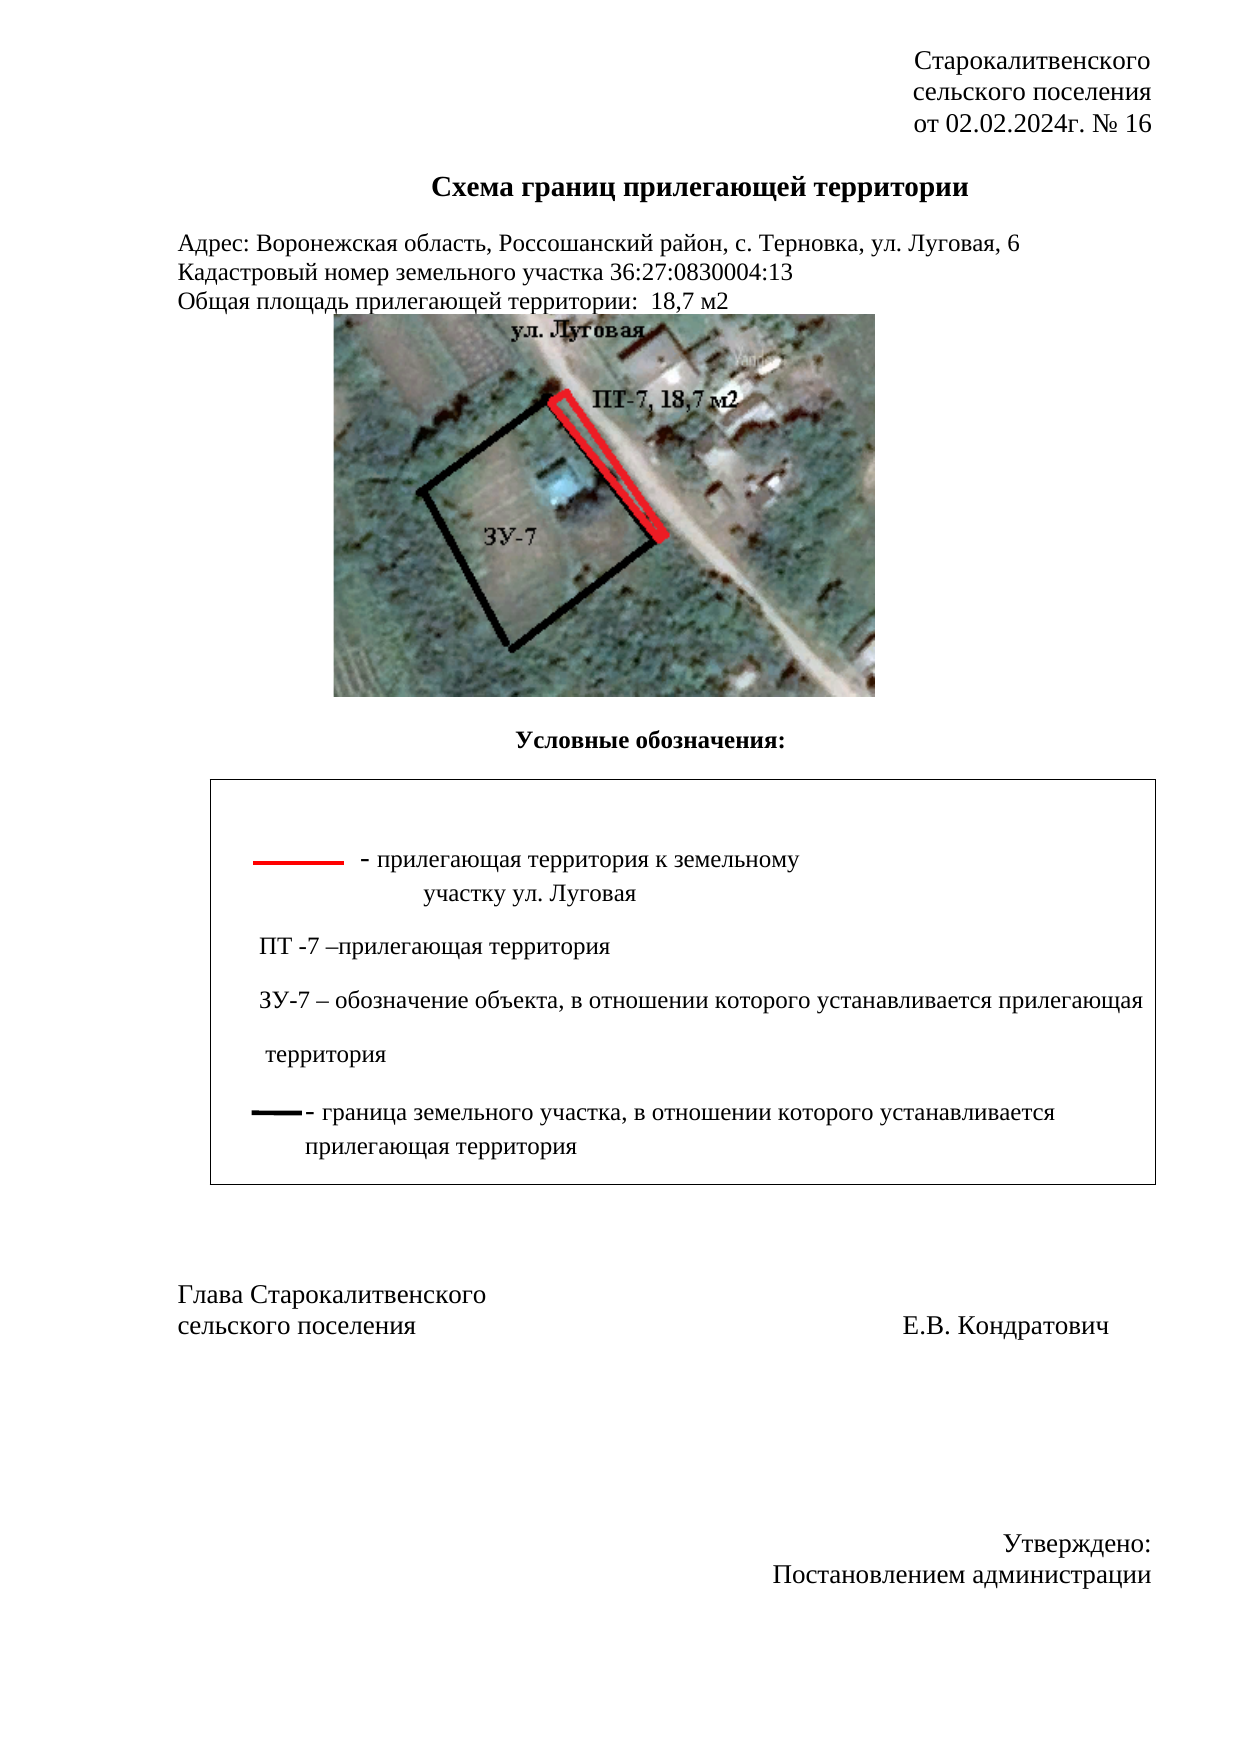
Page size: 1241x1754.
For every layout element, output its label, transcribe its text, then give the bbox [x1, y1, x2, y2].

text Постановлением администрации [177, 1558, 1152, 1589]
text Кадастровый номер земельного участка 36:27:0830004:13 [177, 257, 1152, 286]
text сельского поселения Е.В. Кондратович [177, 1309, 1152, 1340]
text Старокалитвенского сельского поселения [177, 44, 1152, 107]
text Общая площадь прилегающей территории: 18,7 м2 [177, 286, 1152, 314]
text Адрес: Воронежская область, Россошанский район, с. Терновка, ул. Луговая, 6 [177, 228, 1152, 257]
text Глава Старокалитвенского [177, 1278, 1152, 1309]
picture [333, 314, 875, 697]
text Схема границ прилегающей территории [248, 169, 1152, 202]
text от 02.02.2024г. № 16 [177, 107, 1152, 138]
table_header - прилегающая территория к земельному участку ул. Луговая ПТ -7 –прилегающая территория ЗУ-7 – обозначение объекта, в отношении которого устанавливается прилегающая территория - граница земельного участка, в отношении которого устанавливается прилегающая территория [211, 780, 1155, 1184]
text Условные обозначения: [177, 726, 1152, 754]
text Утверждено: [177, 1527, 1152, 1558]
